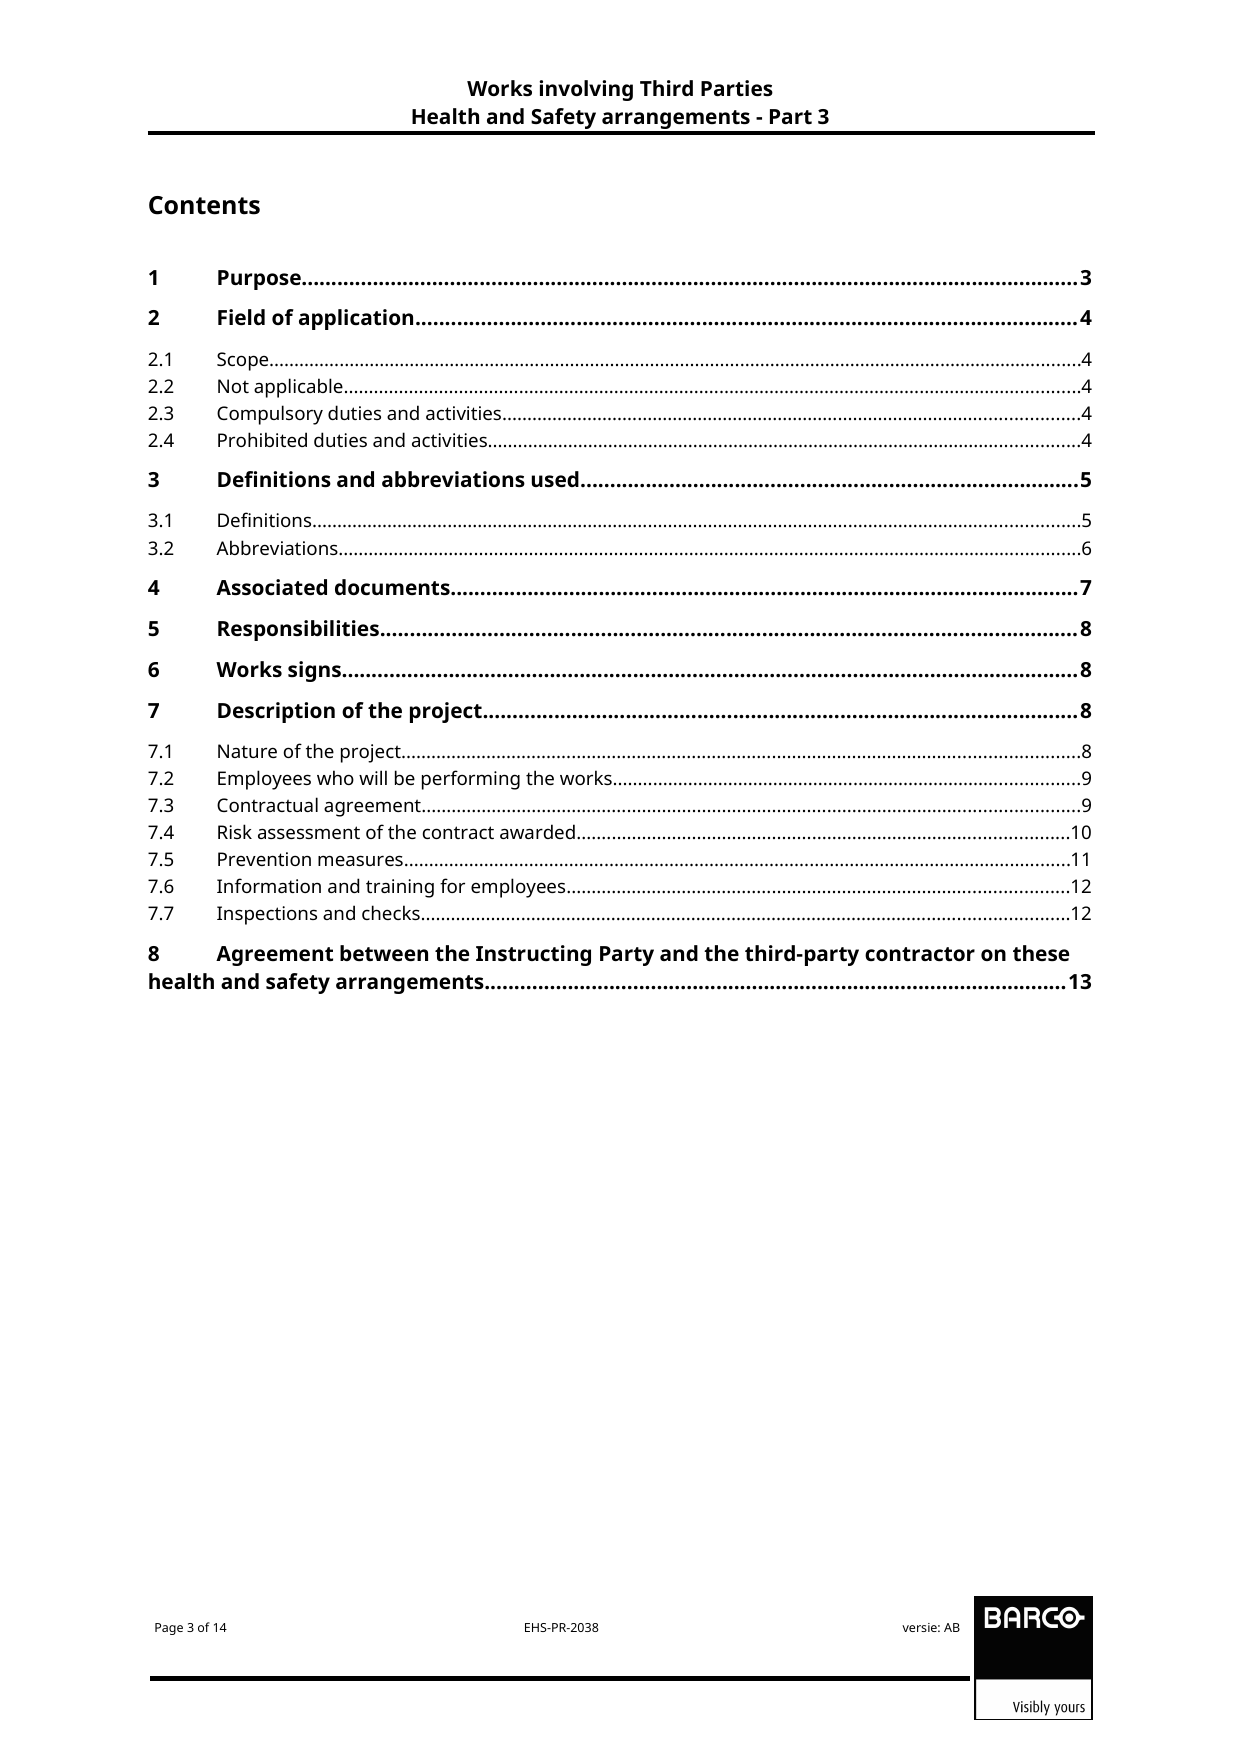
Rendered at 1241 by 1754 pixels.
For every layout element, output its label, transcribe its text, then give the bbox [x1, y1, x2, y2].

text 4 Associated documents 7 [148, 573, 1093, 601]
text 2.1 Scope 4 [148, 344, 1093, 372]
text 7.2 Employees who will be performing the works. 9 [148, 764, 1093, 791]
text 7 Description of the project 8 [148, 696, 1093, 724]
text 3 Definitions and abbreviations used 5 [148, 465, 1093, 494]
picture [974, 1596, 1093, 1720]
text 7.1 Nature of the project 8 [148, 737, 1093, 764]
text Contents [148, 188, 1093, 222]
text 3.1 Definitions 5 [148, 506, 1093, 533]
text 7.7 Inspections and checks 12 [148, 899, 1093, 926]
text 7.4 Risk assessment of the contract awarded 10 [148, 818, 1093, 845]
text 8 Agreement between the Instructing Party and the third-party contractor on these health and safety arrangements 13 [148, 939, 1093, 996]
text 1 Purpose 3 [148, 263, 1093, 291]
text 7.6 Information and training for employees 12 [148, 872, 1093, 899]
text 2.4 Prohibited duties and activities 4 [148, 426, 1093, 453]
text 5 Responsibilities 8 [148, 614, 1093, 642]
text 7.5 Prevention measures 11 [148, 845, 1093, 872]
text 7.3 Contractual agreement 9 [148, 791, 1093, 818]
text 2.3 Compulsory duties and activities 4 [148, 399, 1093, 426]
text 3.2 Abbreviations 6 [148, 533, 1093, 560]
text 2 Field of application 4 [148, 303, 1093, 332]
text 2.2 Not applicable. 4 [148, 372, 1093, 399]
text 6 Works signs 8 [148, 655, 1093, 683]
